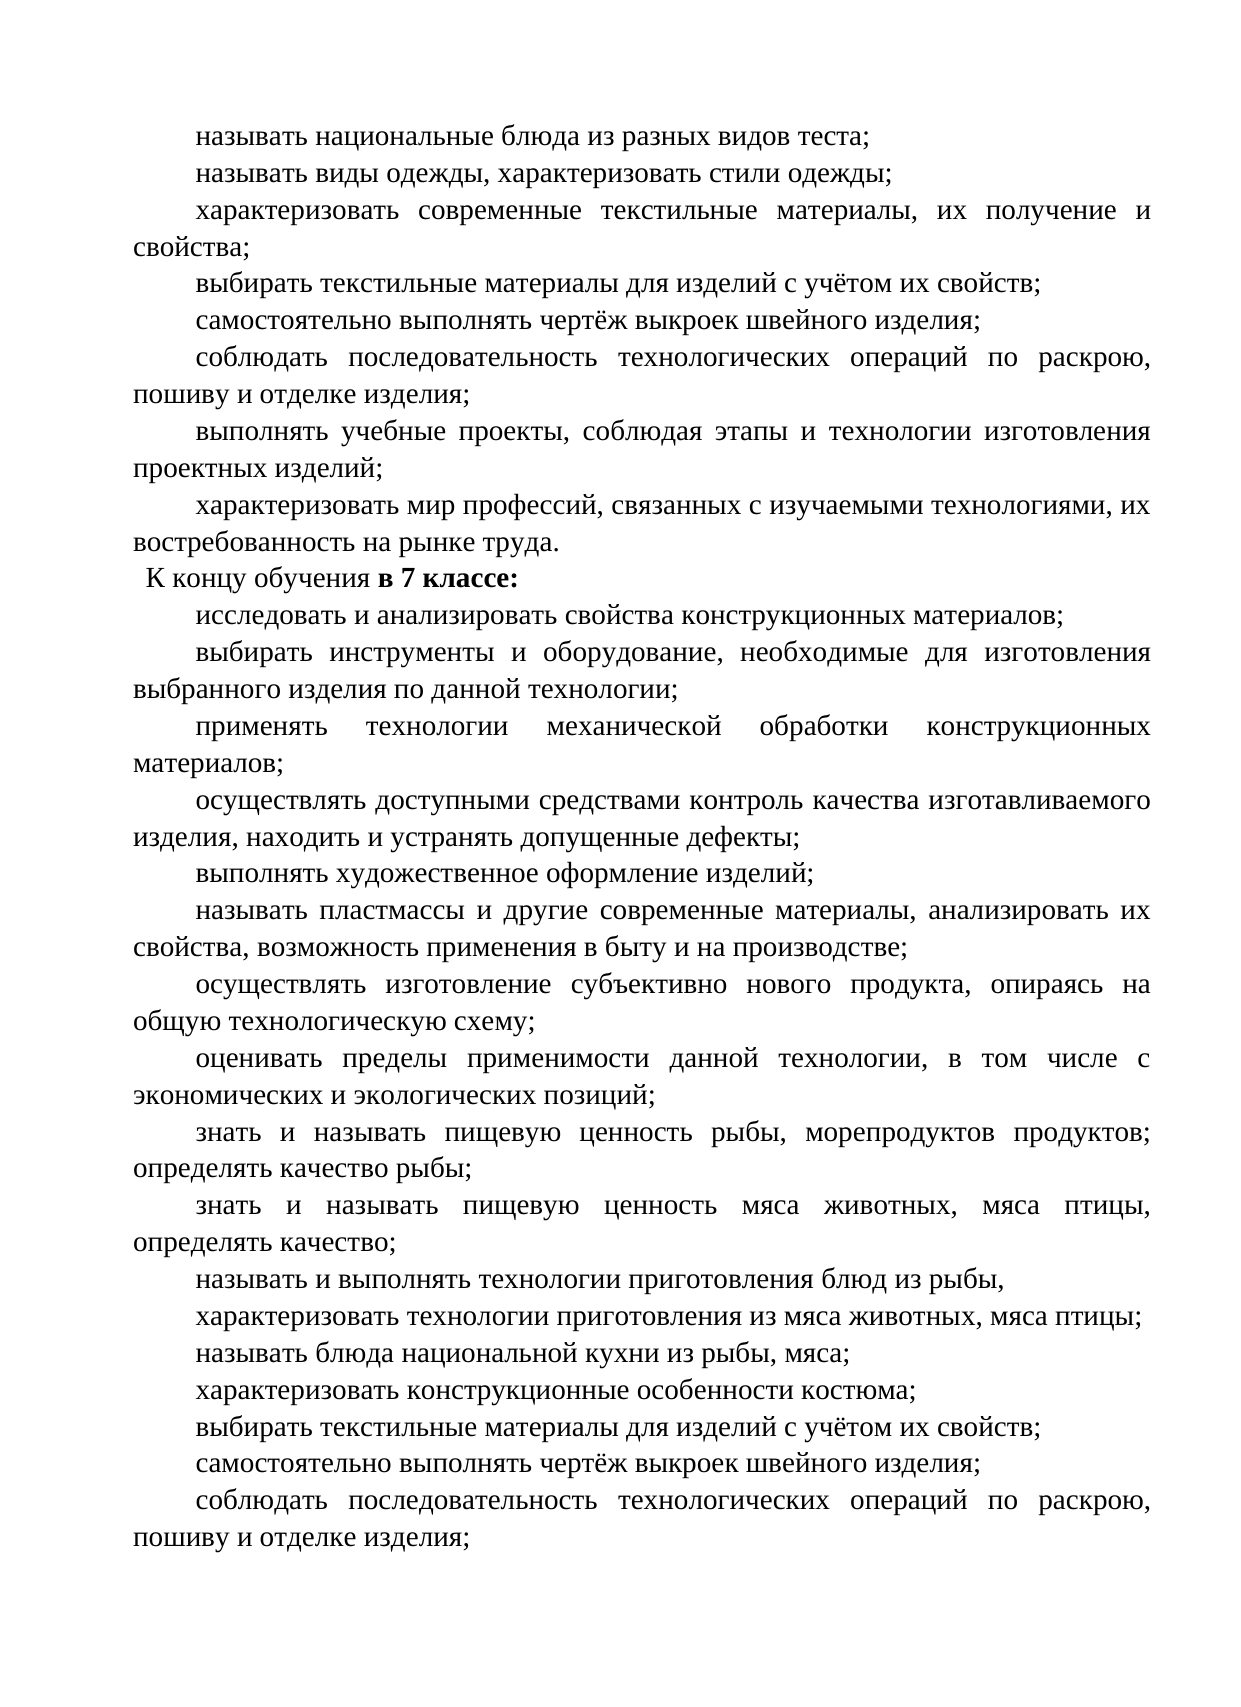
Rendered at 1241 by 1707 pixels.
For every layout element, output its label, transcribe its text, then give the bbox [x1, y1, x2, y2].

text выбирать инструменты и оборудование, необходимые для изготовления выбранного изделия по данной технологии; [133, 634, 1152, 705]
text самостоятельно выполнять чертёж выкроек швейного изделия; [133, 1446, 1152, 1479]
text называть и выполнять технологии приготовления блюд из рыбы, [133, 1261, 1152, 1295]
text называть блюда национальной кухни из рыбы, мяса; [133, 1335, 1152, 1368]
text характеризовать современные текстильные материалы, их получение и свойства; [133, 192, 1152, 262]
text осуществлять изготовление субъективно нового продукта, опираясь на общую технологическую схему; [133, 966, 1152, 1037]
text характеризовать мир профессий, связанных с изучаемыми технологиями, их востребованность на рынке труда. [133, 487, 1152, 557]
text осуществлять доступными средствами контроль качества изготавливаемого изделия, находить и устранять допущенные дефекты; [133, 782, 1152, 852]
text самостоятельно выполнять чертёж выкроек швейного изделия; [133, 302, 1152, 336]
text знать и называть пищевую ценность рыбы, морепродуктов продуктов; определять качество рыбы; [133, 1114, 1152, 1184]
text выбирать текстильные материалы для изделий с учётом их свойств; [133, 266, 1152, 299]
text называть пластмассы и другие современные материалы, анализировать их свойства, возможность применения в быту и на производстве; [133, 892, 1152, 963]
text знать и называть пищевую ценность мяса животных, мяса птицы, определять качество; [133, 1187, 1152, 1258]
text выполнять художественное оформление изделий; [133, 856, 1152, 889]
text выполнять учебные проекты, соблюдая этапы и технологии изготовления проектных изделий; [133, 413, 1152, 483]
text характеризовать технологии приготовления из мяса животных, мяса птицы; [133, 1298, 1152, 1332]
text исследовать и анализировать свойства конструкционных материалов; [133, 597, 1152, 631]
text применять технологии механической обработки конструкционных материалов; [133, 708, 1152, 778]
text оценивать пределы применимости данной технологии, в том числе с экономических и экологических позиций; [133, 1040, 1152, 1110]
text характеризовать конструкционные особенности костюма; [133, 1372, 1152, 1405]
text соблюдать последовательность технологических операций по раскрою, пошиву и отделке изделия; [133, 1482, 1152, 1553]
text соблюдать последовательность технологических операций по раскрою, пошиву и отделке изделия; [133, 339, 1152, 410]
text К концу обучения в 7 классе: [145, 561, 1152, 594]
text называть национальные блюда из разных видов теста; [133, 118, 1152, 152]
text называть виды одежды, характеризовать стили одежды; [133, 155, 1152, 188]
text выбирать текстильные материалы для изделий с учётом их свойств; [133, 1409, 1152, 1442]
